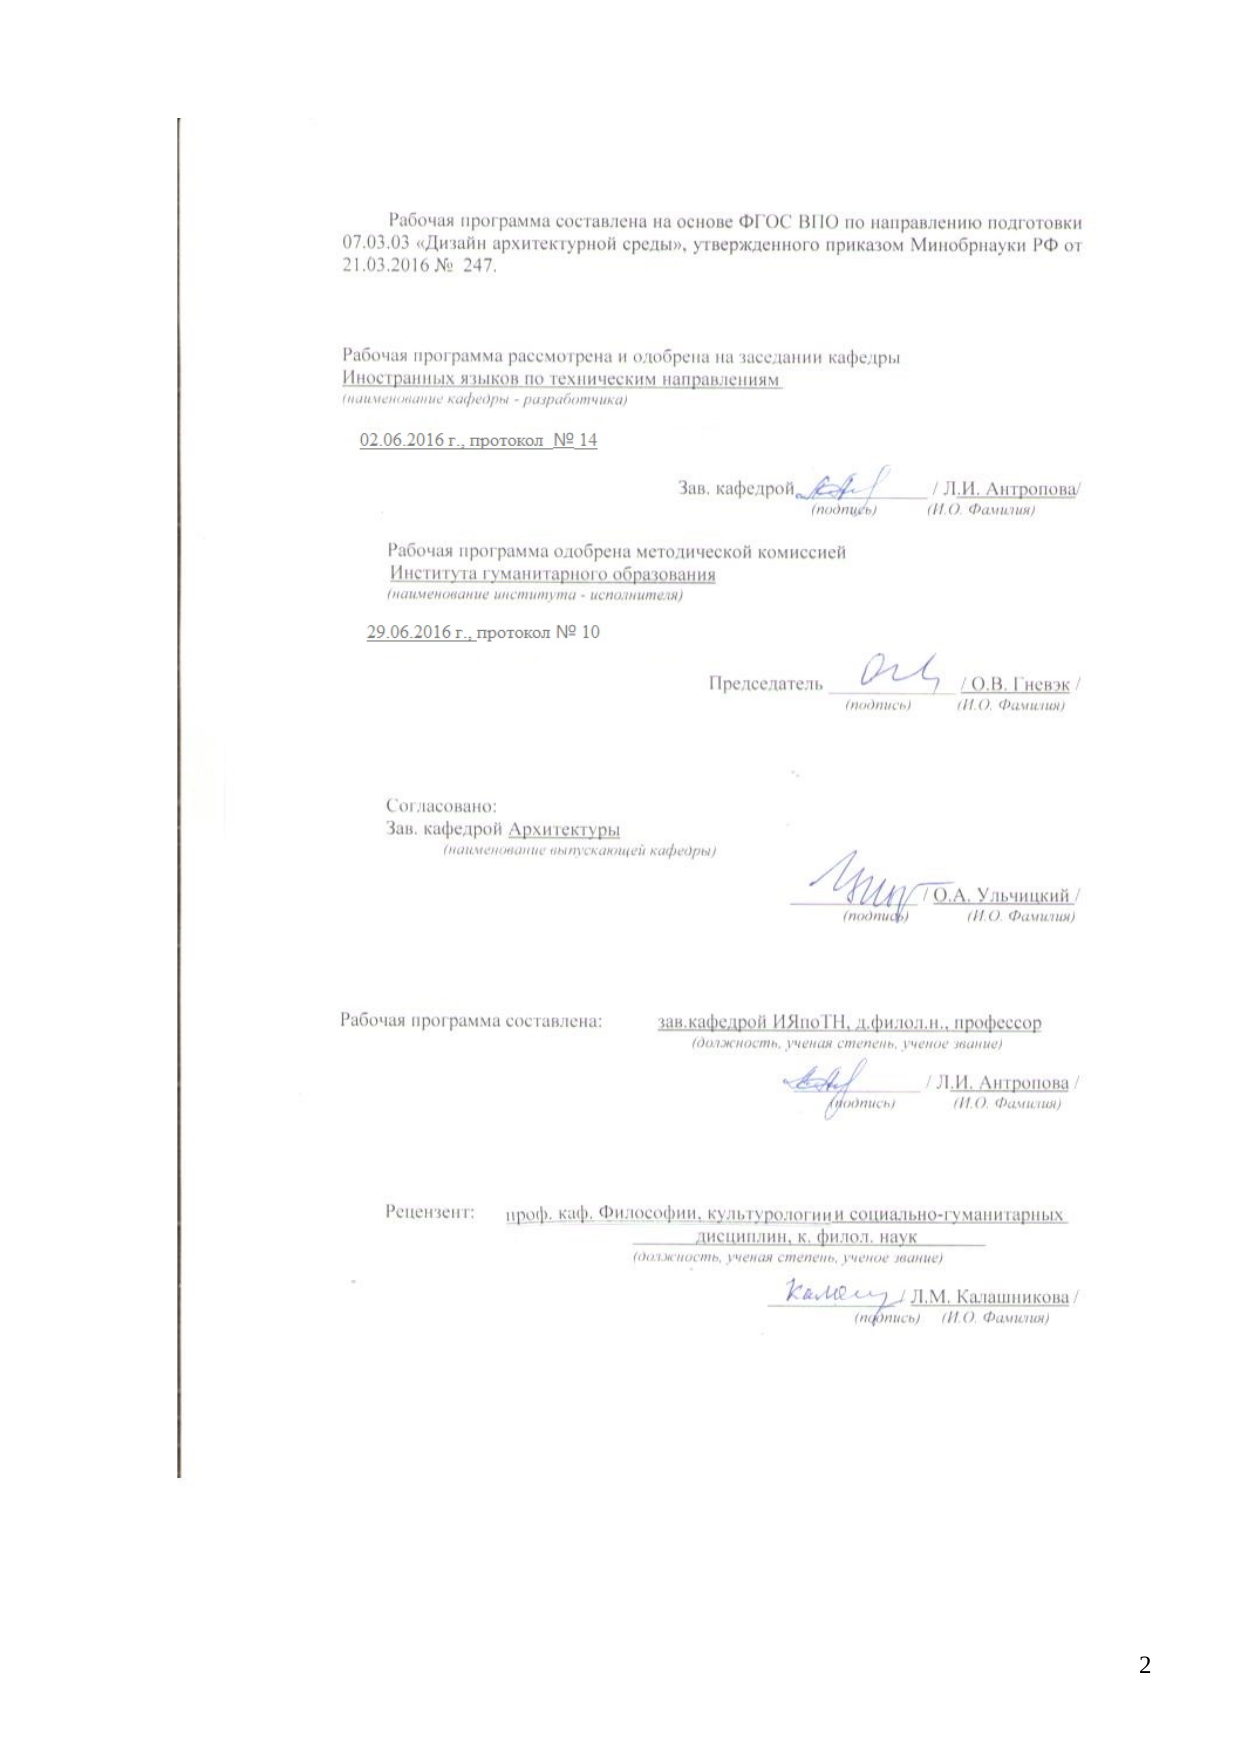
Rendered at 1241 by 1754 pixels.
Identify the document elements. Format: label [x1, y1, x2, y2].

picture [177, 118, 1152, 1505]
